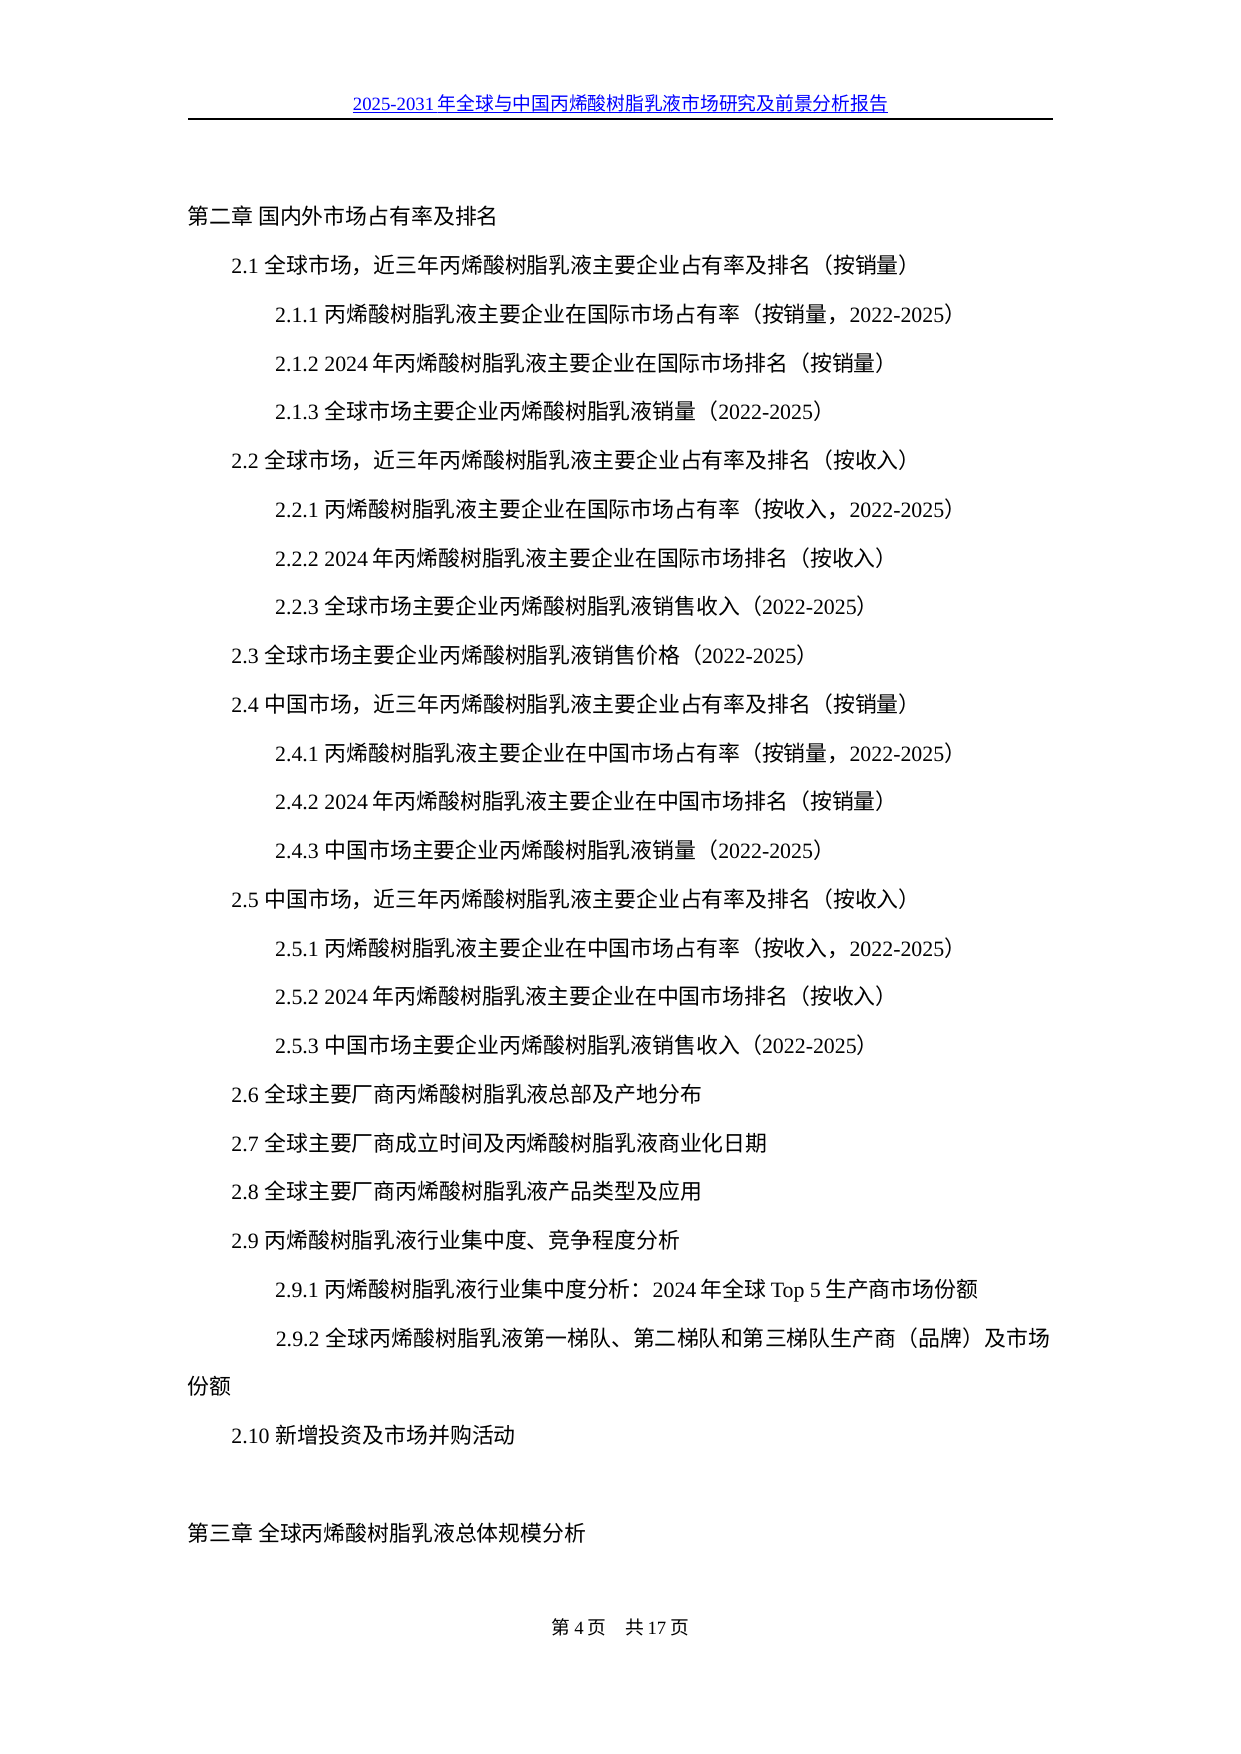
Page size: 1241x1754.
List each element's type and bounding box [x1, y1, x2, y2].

text [187, 150, 1053, 1548]
